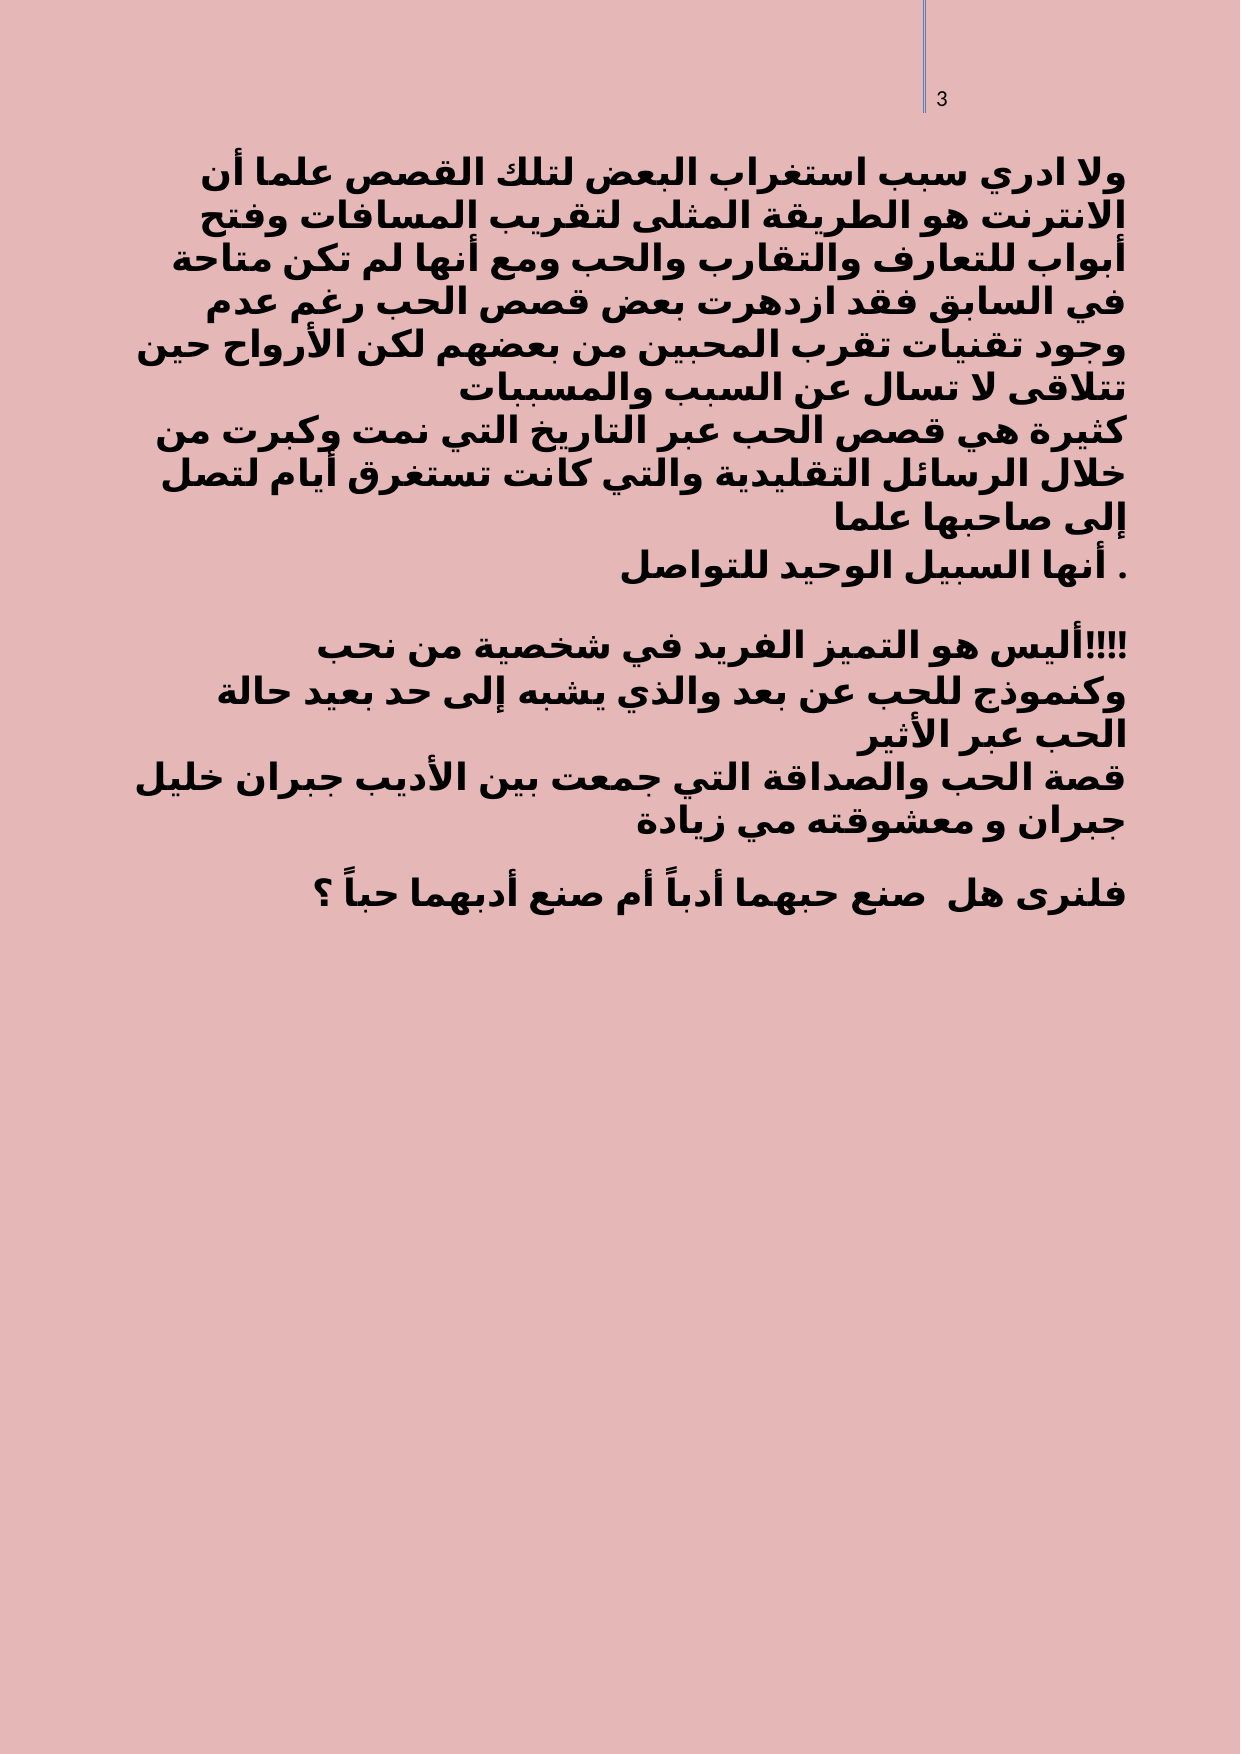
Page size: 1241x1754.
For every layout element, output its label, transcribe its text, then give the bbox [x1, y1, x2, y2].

text فلنرى هل صنع حبهما أدباً أم صنع أدبهما حباً ؟ [112, 871, 1128, 914]
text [112, 150, 1128, 589]
text أليس هو التميز الفريد في شخصية من نحب!!!! وكنموذج للحب عن بعد والذي يشبه إلى حد بعيد حالة الحب عبر الأثير قصة الحب والصداقة التي جمعت بين الأديب جبران خليل جبران و معشوقته مي زيادة [112, 618, 1128, 842]
